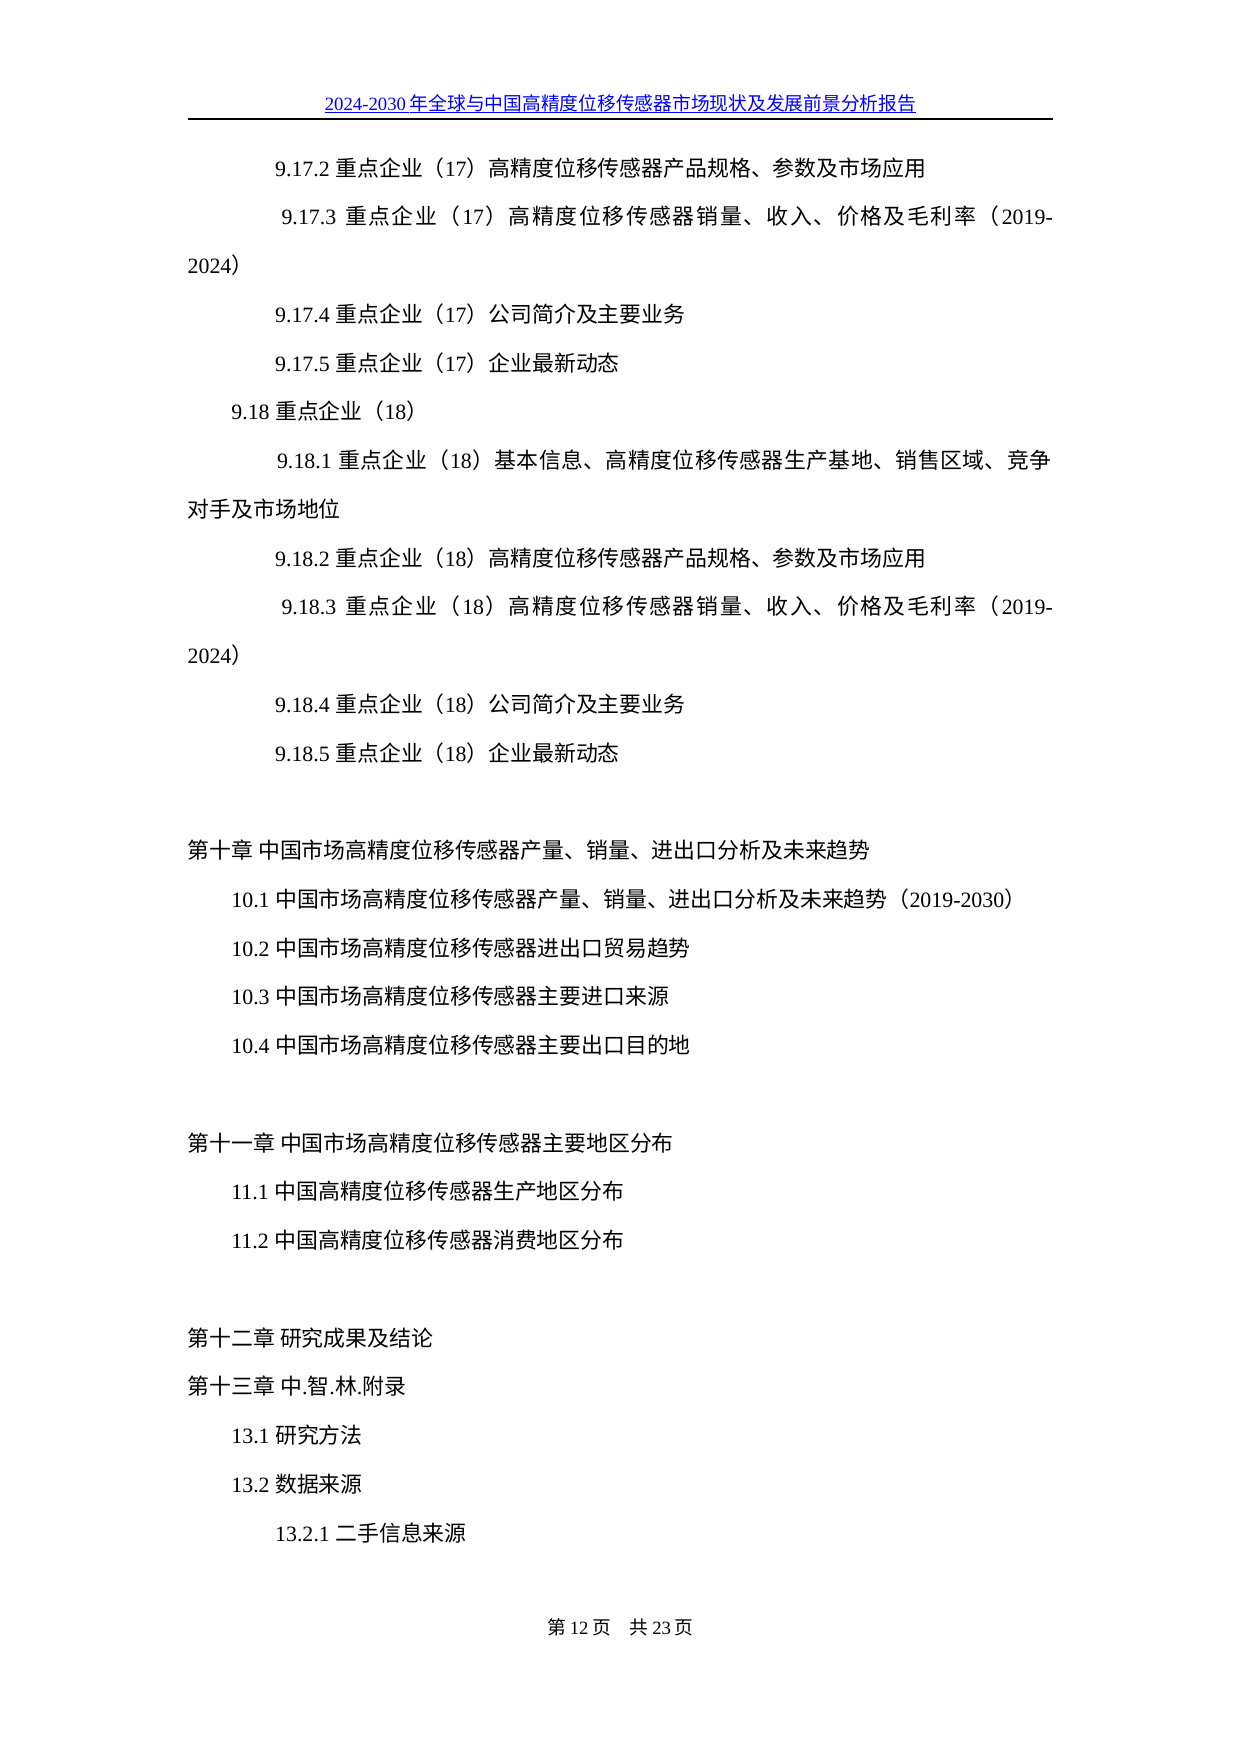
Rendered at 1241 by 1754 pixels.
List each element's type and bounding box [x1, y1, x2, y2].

text [187, 150, 1053, 1548]
